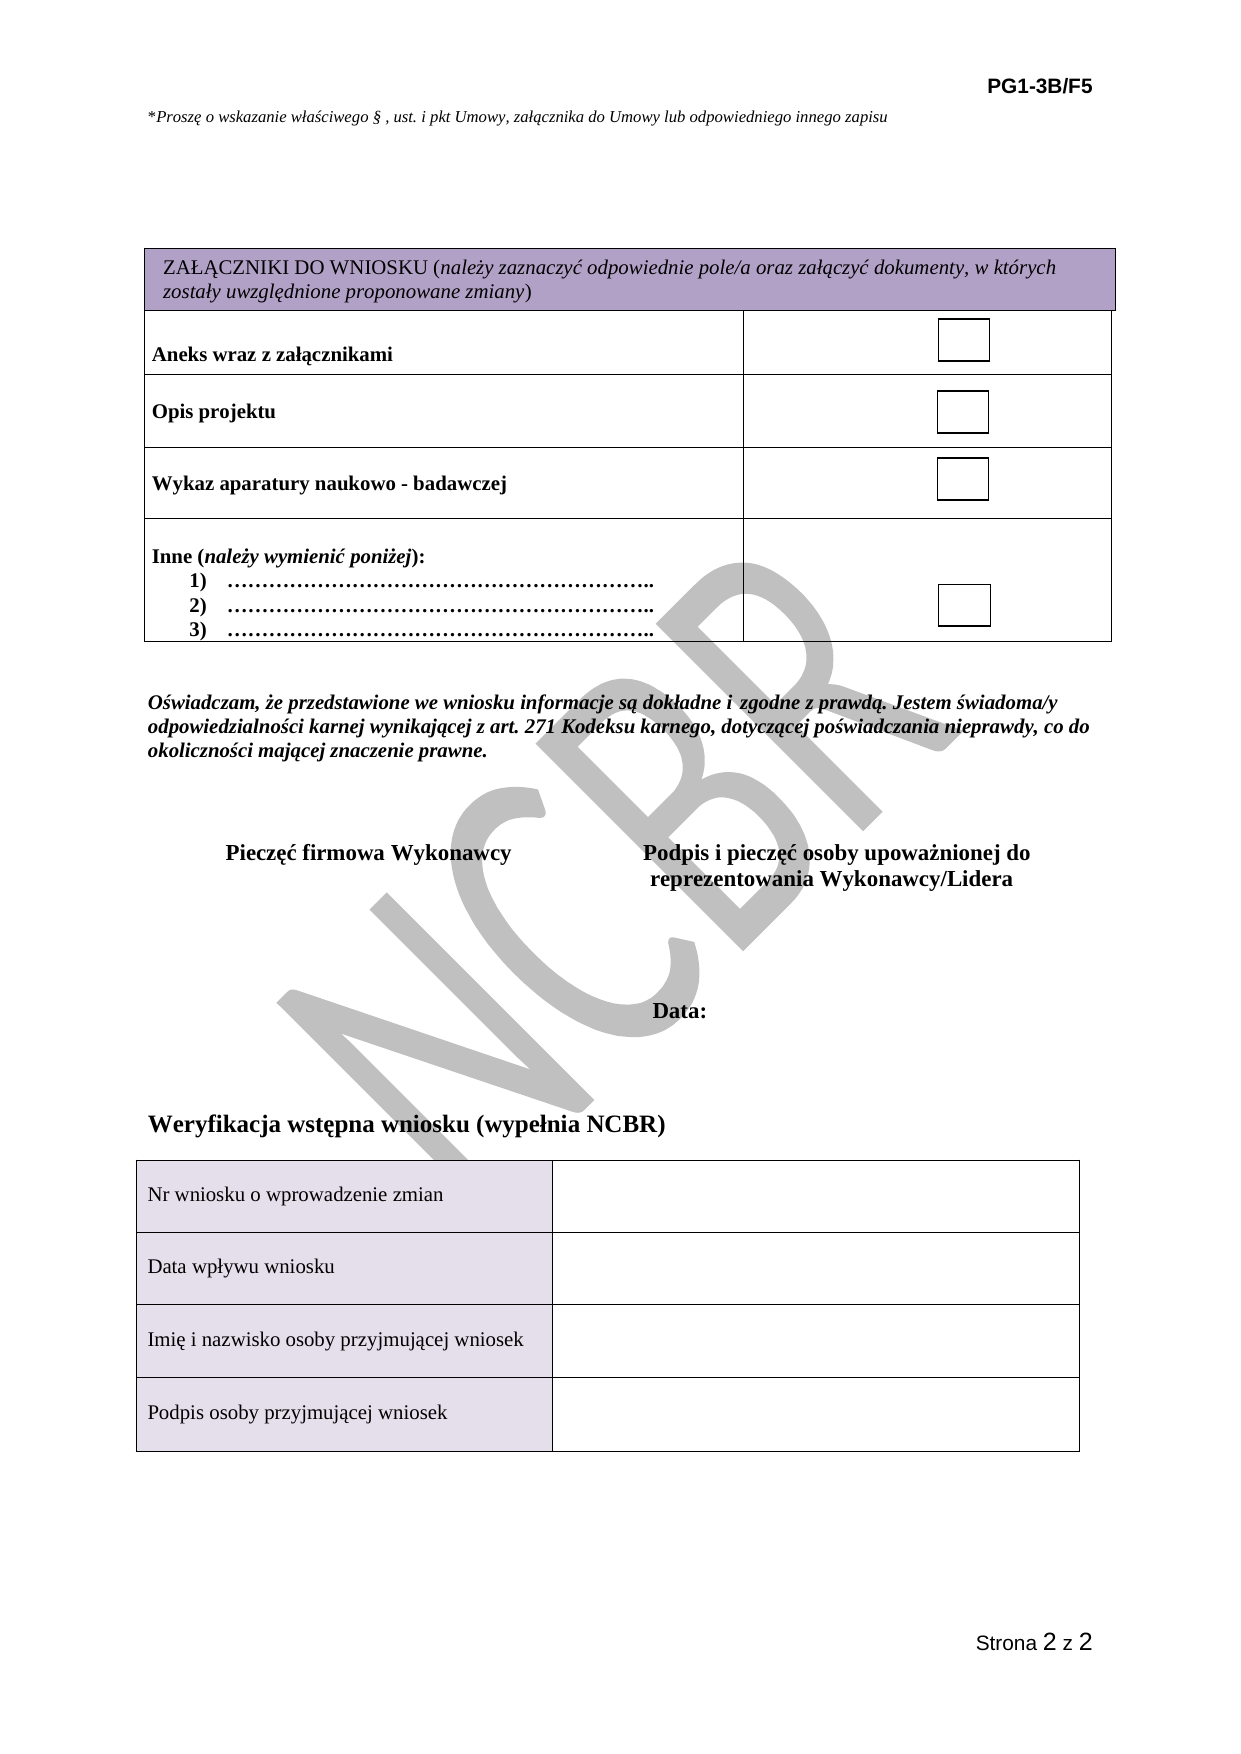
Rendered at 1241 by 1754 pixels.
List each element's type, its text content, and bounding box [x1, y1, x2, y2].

table_cell [744, 375, 1111, 447]
table_cell [744, 448, 1111, 518]
text *Proszę o wskazanie właściwego § , ust. i pkt Umowy, załącznika do Umowy lub odpowiedniego innego zapisu [148, 106, 1092, 126]
table_cell Aneks wraz z załącznikami [145, 311, 743, 373]
table_header [553, 1161, 1079, 1232]
text Pieczęć firmowa Wykonawcy Podpis i pieczęć osoby upoważnionej do reprezentowania Wykonawcy/Lidera [162, 839, 1092, 891]
table_cell Inne (należy wymienić poniżej): …………………………………………………….. …………………………………………………….. …………………………………………………….. [145, 519, 743, 641]
table_cell Wykaz aparatury naukowo - badawczej [145, 448, 743, 518]
table_cell Opis projektu [145, 375, 743, 447]
table_cell Imię i nazwisko osoby przyjmującej wniosek [137, 1305, 552, 1377]
text Weryfikacja wstępna wniosku (wypełnia NCBR) [148, 1109, 1079, 1138]
table_cell [744, 519, 1111, 641]
table_header Nr wniosku o wprowadzenie zmian [137, 1161, 552, 1232]
table_cell [553, 1378, 1079, 1451]
table_cell Data wpływu wniosku [137, 1233, 552, 1304]
table_cell Podpis osoby przyjmującej wniosek [137, 1378, 552, 1451]
table_header ZAŁĄCZNIKI DO WNIOSKU (należy zaznaczyć odpowiednie pole/a oraz załączyć dokumenty, w których zostały uwzględnione proponowane zmiany) [145, 249, 1115, 310]
table_cell [744, 311, 1111, 373]
table_cell [553, 1233, 1079, 1304]
table_cell [553, 1305, 1079, 1377]
text Oświadczam, że przedstawione we wniosku informacje są dokładne i zgodne z prawdą. Jestem świadoma/y odpowiedzialności karnej wynikającej z art. 271 Kodeksu karnego, dotyczącej poświadczania nieprawdy, co do okoliczności mającej znaczenie prawne. [148, 690, 1092, 762]
text Data: [148, 997, 1079, 1023]
